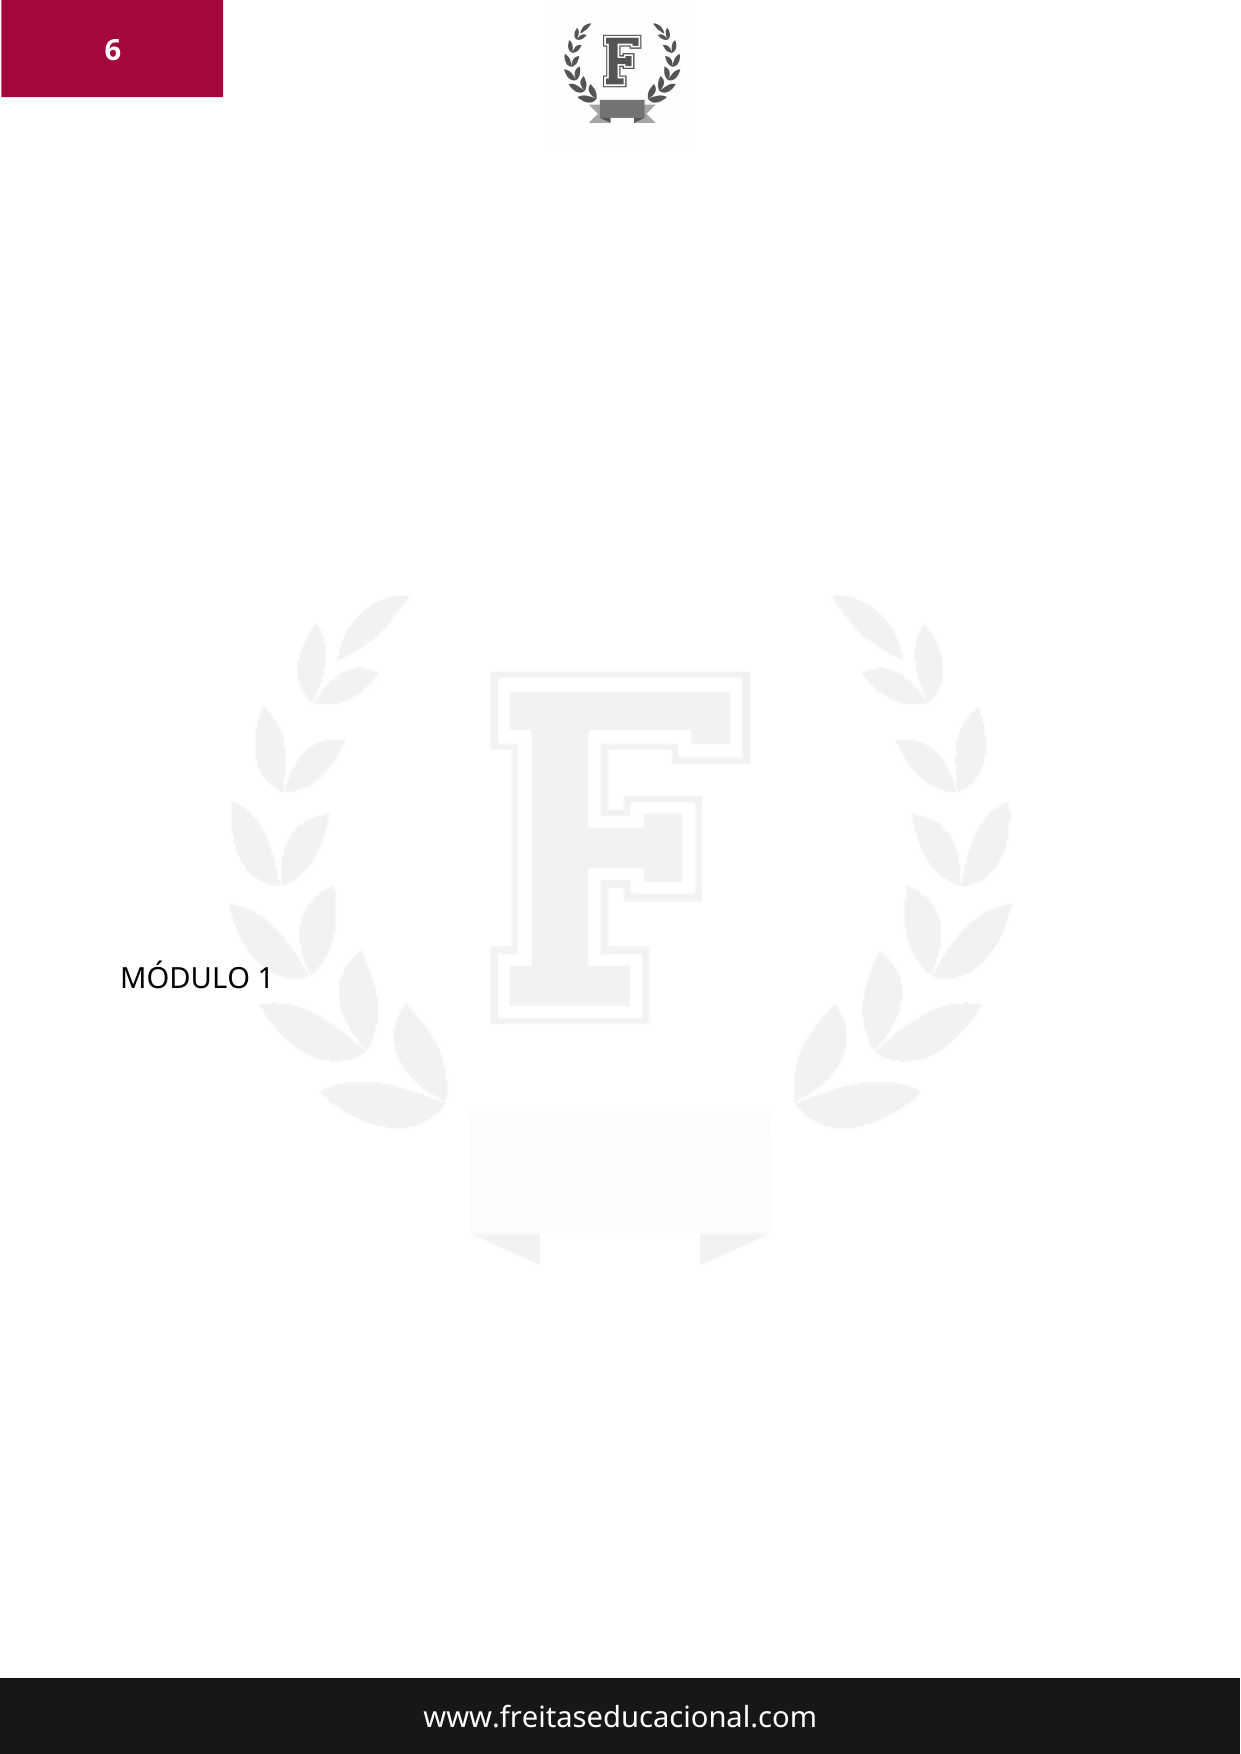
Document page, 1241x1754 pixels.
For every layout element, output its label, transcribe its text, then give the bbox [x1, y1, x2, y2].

text MÓDULO 1 [120, 958, 1120, 997]
picture [548, 0, 696, 147]
